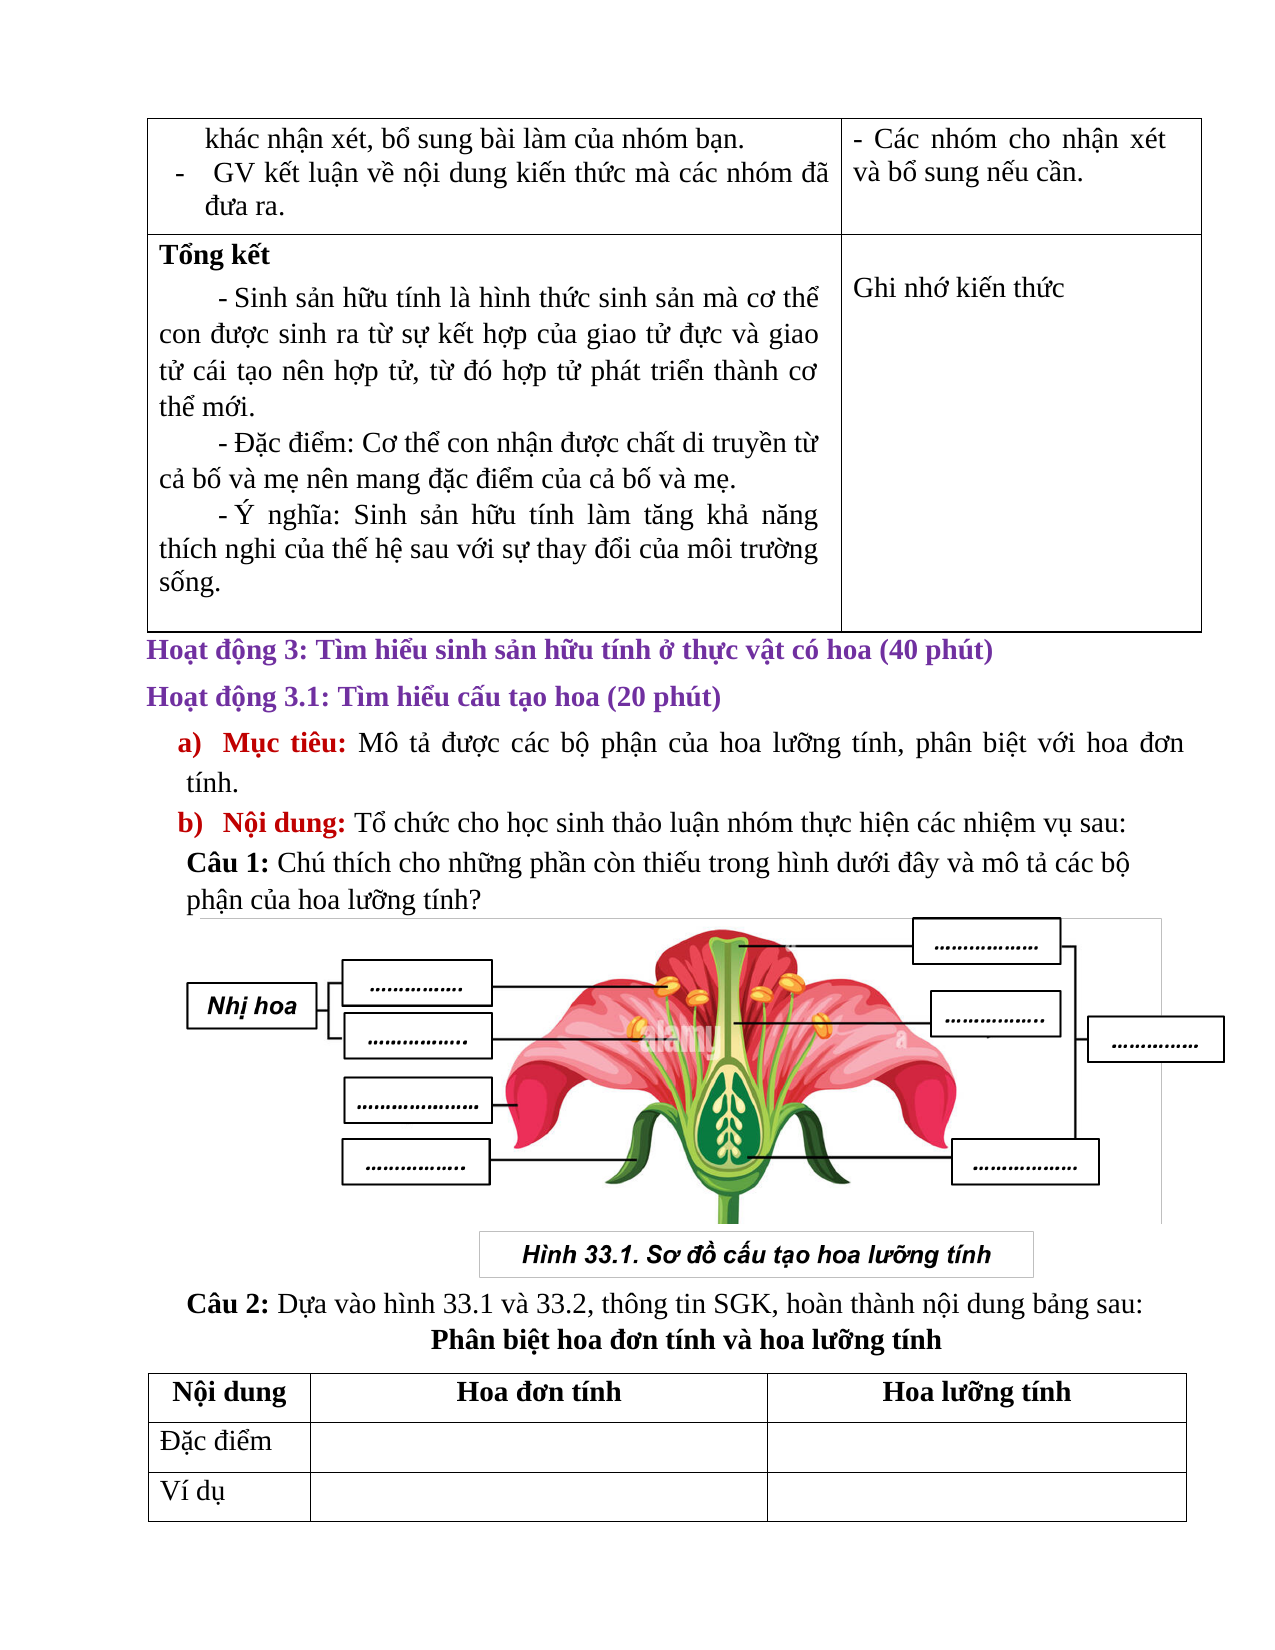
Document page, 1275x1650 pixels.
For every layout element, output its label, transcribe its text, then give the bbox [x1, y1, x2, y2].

list Câu 2: Dựa vào hình 33.1 và 33.2, thông tin SGK, hoàn thành nội dung bảng sau: [186, 1286, 1186, 1319]
table_cell Đặc điểm [149, 1423, 310, 1472]
table_cell [311, 1423, 767, 1472]
list Nội dung: Tổ chức cho học sinh thảo luận nhóm thực hiện các nhiệm vụ sau: [177, 805, 1186, 839]
table_cell [768, 1423, 1186, 1472]
list Phân biệt hoa đơn tính và hoa lưỡng tính [186, 1322, 1186, 1356]
table_header Hoa lưỡng tính [768, 1374, 1186, 1422]
table_cell Ví dụ [149, 1473, 310, 1521]
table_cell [842, 119, 1201, 234]
table_cell Ghi nhớ kiến thức [842, 235, 1201, 631]
table_cell Tổng kết Sinh sản hữu tính là hình thức sinh sản mà cơ thể con được sinh ra từ sự kết hợp của giao tử đực và giao tử cái tạo nên hợp tử, từ đó hợp tử phát triển thành cơ thể mới. Đặc điểm: Cơ thể con nhận được chất di truyền từ cả bố và mẹ nên mang đặc điểm của cả bố và mẹ. Ý nghĩa: Sinh sản hữu tính làm tăng khả năng thích nghi của thế hệ sau với sự thay đổi của môi trường sống. [148, 235, 841, 631]
picture [186, 917, 1225, 1284]
table_header Hoa đơn tính [311, 1374, 767, 1422]
table_cell [311, 1473, 767, 1521]
subtitle Hoạt động 3.1: Tìm hiểu cấu tạo hoa (20 phút) [146, 679, 1186, 712]
table_cell [768, 1473, 1186, 1521]
subtitle Hoạt động 3: Tìm hiểu sinh sản hữu tính ở thực vật có hoa (40 phút) [146, 632, 1186, 666]
list Mục tiêu: Mô tả được các bộ phận của hoa lưỡng tính, phân biệt với hoa đơn tính. [177, 725, 1186, 799]
table_header Nội dung [149, 1374, 310, 1422]
list Câu 1: Chú thích cho những phần còn thiếu trong hình dưới đây và mô tả các bộ phận của hoa lưỡng tính? [186, 846, 1186, 915]
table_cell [148, 119, 841, 234]
